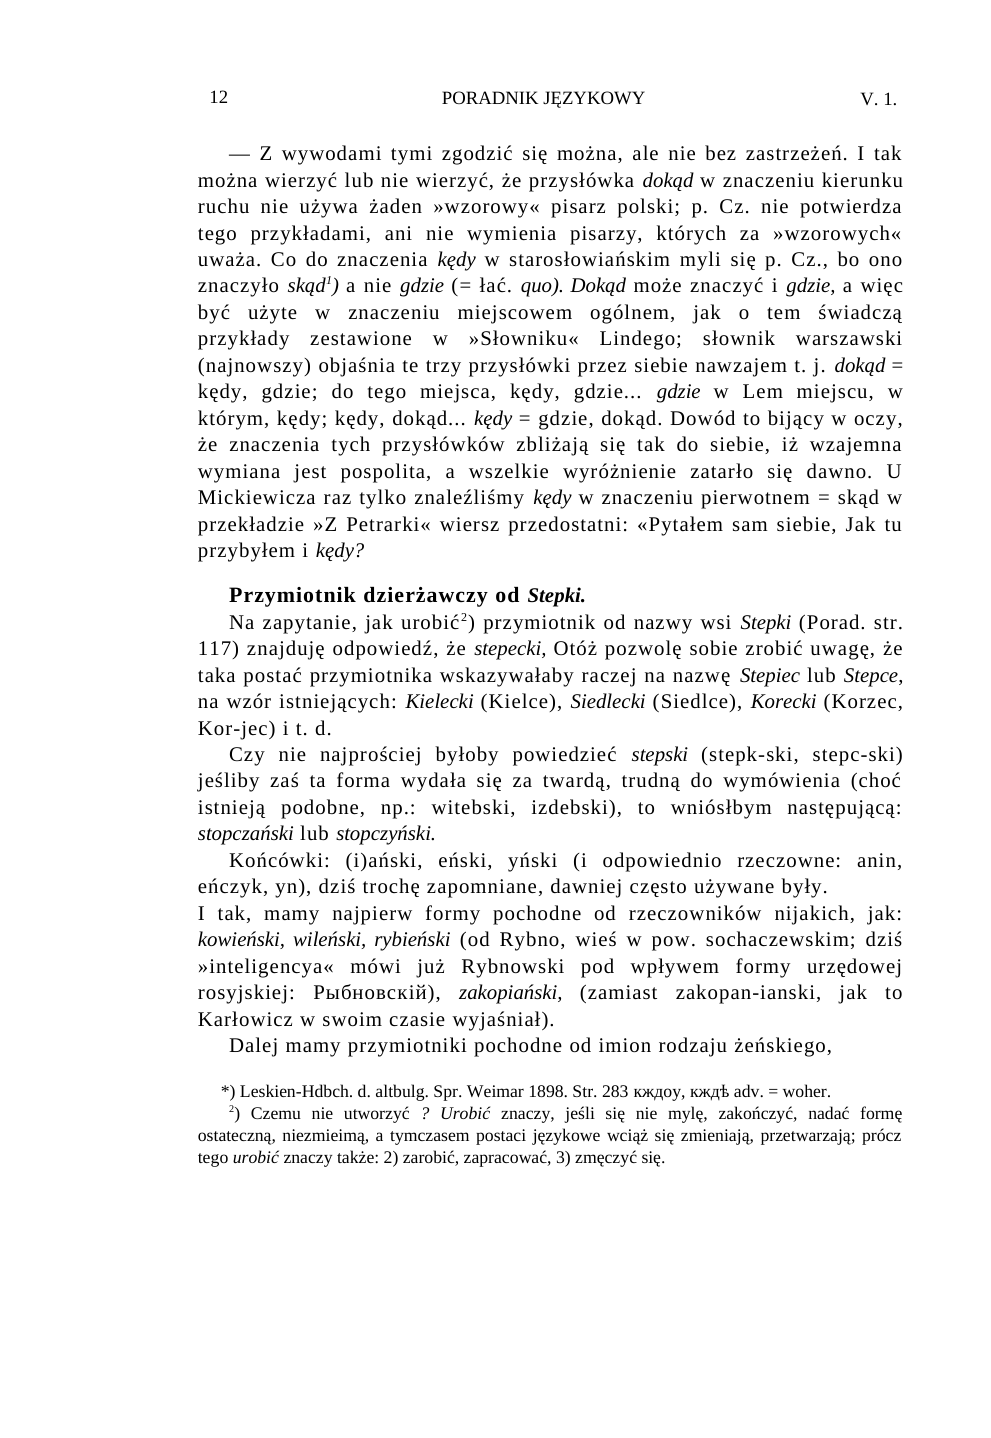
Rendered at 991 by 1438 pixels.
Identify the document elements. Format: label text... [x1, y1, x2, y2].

text Przymiotnik dzierżawczy od Stepki. [198, 582, 903, 608]
text Czy nie najprościej byłoby powiedzieć stepski (stepk-ski, stepc-ski) jeśliby zaś ta forma wydała się za twardą, trudną do wymówienia (choć istnieją podobne, np.: witebski, izdebski), to wniósłbym następującą: stopczański lub stopczyński. [198, 740, 903, 846]
text I tak, mamy najpierw formy pochodne od rzeczowników nijakich, jak: kowieński, wileński, rybieński (od Rybno, wieś w pow. sochaczewskim; dziś »inteligencya« mówi już Rybnowski pod wpływem formy urzędowej rosyjskiej: Рыбновскiй), zakopiański, (zamiast zakopan-ianski, jak to Karłowicz w swoim czasie wyjaśniał). [198, 899, 903, 1031]
text *) Leskien-Hdbch. d. altbulg. Spr. Weimar 1898. Str. 283 кждоу, кждѣ adv. = woher. [198, 1080, 903, 1102]
text PORADNIK JĘZYKOWY [442, 89, 645, 108]
text — Z wywodami tymi zgodzić się można, ale nie bez zastrzeżeń. I tak można wierzyć lub nie wierzyć, że przysłówka dokąd w znaczeniu kierunku ruchu nie używa żaden »wzorowy« pisarz polski; p. Cz. nie potwierdza tego przykładami, ani nie wymienia pisarzy, których za »wzorowych« uważa. Co do znaczenia kędy w starosłowiańskim myli się p. Cz., bo ono znaczyło skąd1) a nie gdzie (= łać. quo). Dokąd może znaczyć i gdzie, a więc być użyte w znaczeniu miejscowem ogólnem, jak o tem świadczą przykłady zestawione w »Słowniku« Lindego; słownik warszawski (najnowszy) objaśnia te trzy przysłówki przez siebie nawzajem t. j. dokąd = kędy, gdzie; do tego miejsca, kędy, gdzie... gdzie w Lem miejscu, w którym, kędy; kędy, dokąd... kędy = gdzie, dokąd. Dowód to bijący w oczy, że znaczenia tych przysłówków zbliżają się tak do siebie, iż wzajemna wymiana jest pospolita, a wszelkie wyróżnienie zatarło się dawno. U Mickiewicza raz tylko znaleźliśmy kędy w znaczeniu pierwotnem = skąd w przekładzie »Z Petrarki« wiersz przedostatni: «Pytałem sam siebie, Jak tu przybyłem i kędy? [198, 139, 903, 563]
text 12 [209, 88, 228, 107]
text Dalej mamy przymiotniki pochodne od imion rodzaju żeńskiego, [198, 1031, 903, 1058]
text 2) Czemu nie utworzyć ? Urobić znaczy, jeśli się nie mylę, zakończyć, nadać formę ostateczną, niezmieimą, a tymczasem postaci językowe wciąż się zmieniają, przetwarzają; prócz tego urobić znaczy także: 2) zarobić, zapracować, 3) zmęczyć się. [198, 1102, 903, 1168]
text Na zapytanie, jak urobić2) przymiotnik od nazwy wsi Stepki (Porad. str. 117) znajduję odpowiedź, że stepecki, Otóż pozwolę sobie zrobić uwagę, że taka postać przymiotnika wskazywałaby raczej na nazwę Stepiec lub Stepce, na wzór istniejących: Kielecki (Kielce), Siedlecki (Siedlce), Korecki (Korzec, Kor-jec) i t. d. [198, 608, 903, 740]
text Końcówki: (i)ański, eński, yński (i odpowiednio rzeczowne: anin, eńczyk, yn), dziś trochę zapomniane, dawniej często używane były. [198, 846, 903, 899]
text V. 1. [860, 90, 897, 109]
